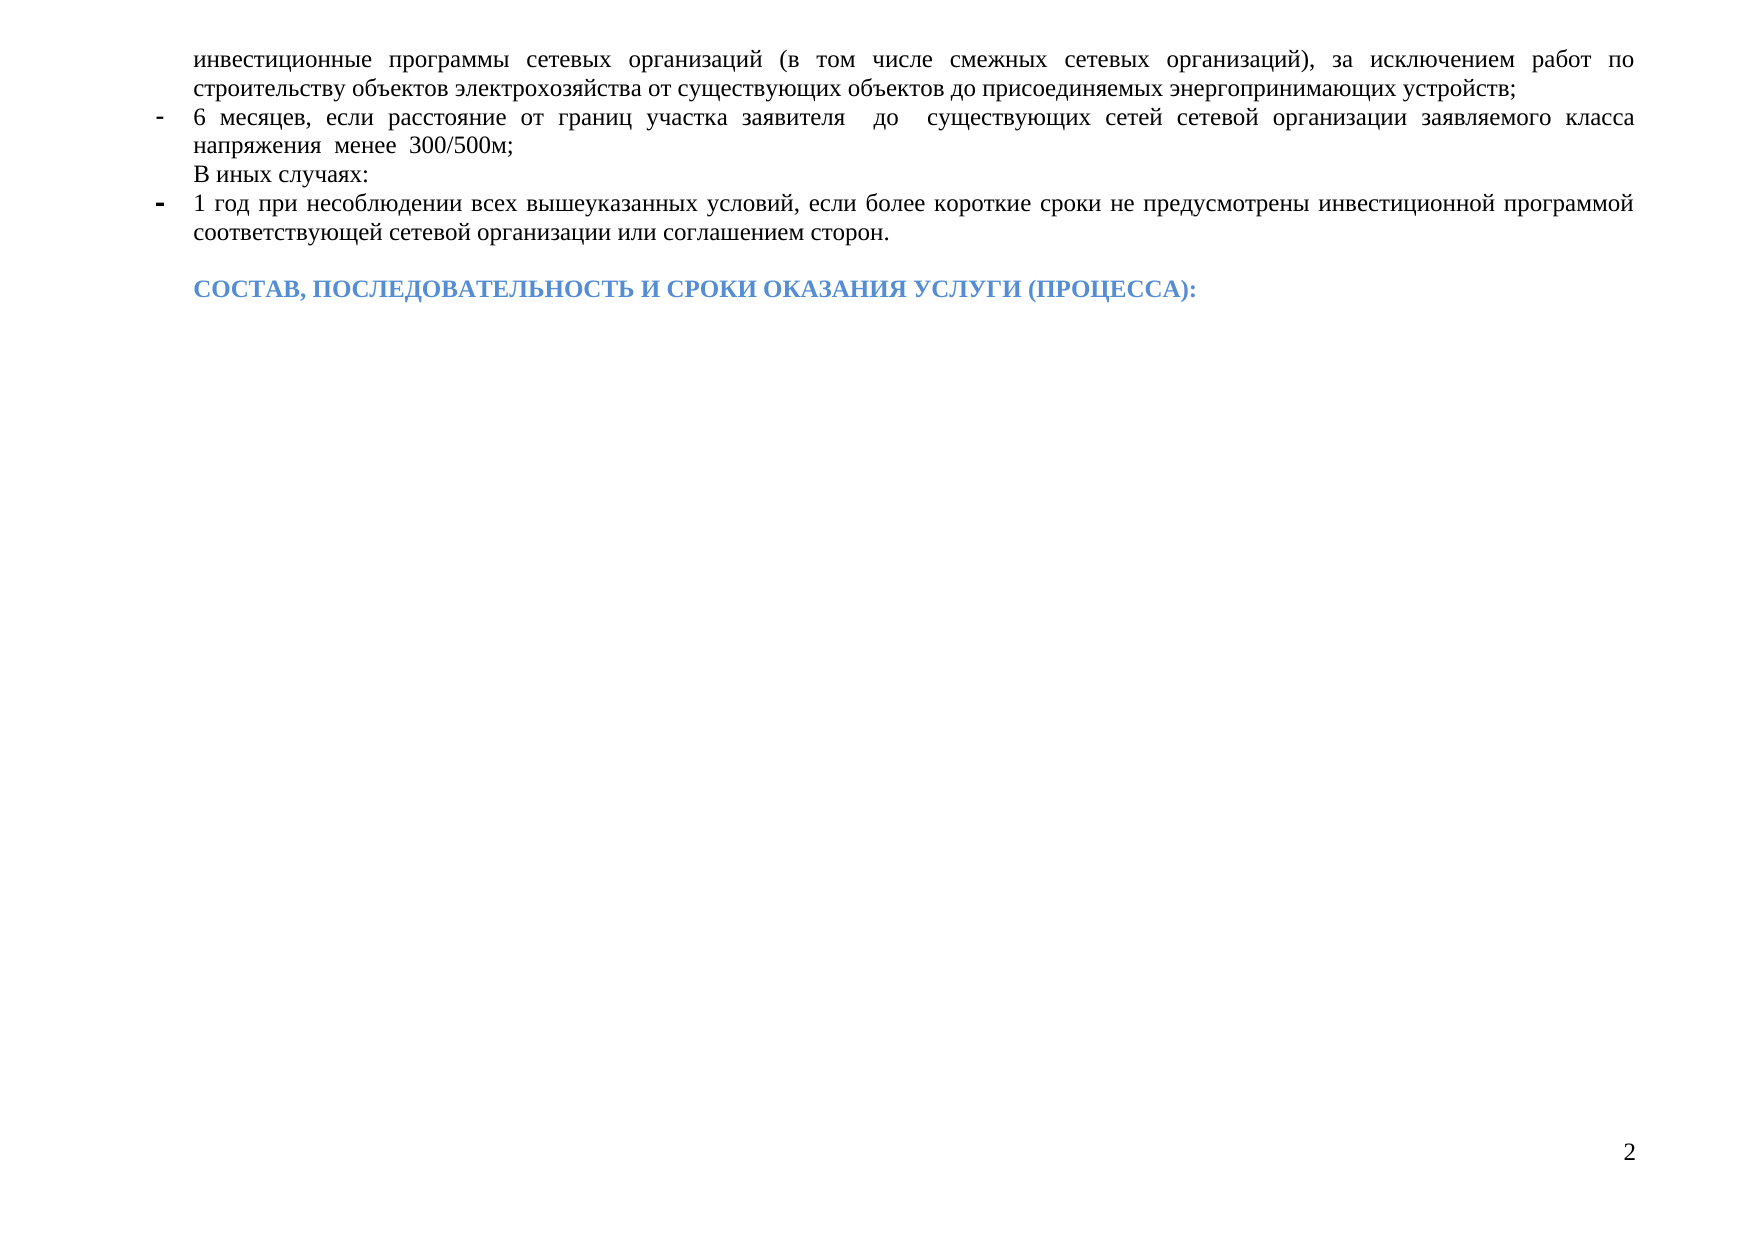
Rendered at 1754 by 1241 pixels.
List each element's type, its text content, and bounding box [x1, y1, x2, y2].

text СОСТАВ, ПОСЛЕДОВАТЕЛЬНОСТЬ И СРОКИ ОКАЗАНИЯ УСЛУГИ (ПРОЦЕССА): [193, 274, 1636, 303]
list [156, 44, 1636, 102]
text В иных случаях: [193, 159, 1636, 188]
list 1 год при несоблюдении всех вышеуказанных условий, если более короткие сроки не предусмотрены инвестиционной программой соответствующей сетевой организации или соглашением сторон. [156, 188, 1636, 246]
list 6 месяцев, если расстояние от границ участка заявителя до существующих сетей сетевой организации заявляемого класса напряжения менее 300/500м; [156, 102, 1636, 159]
